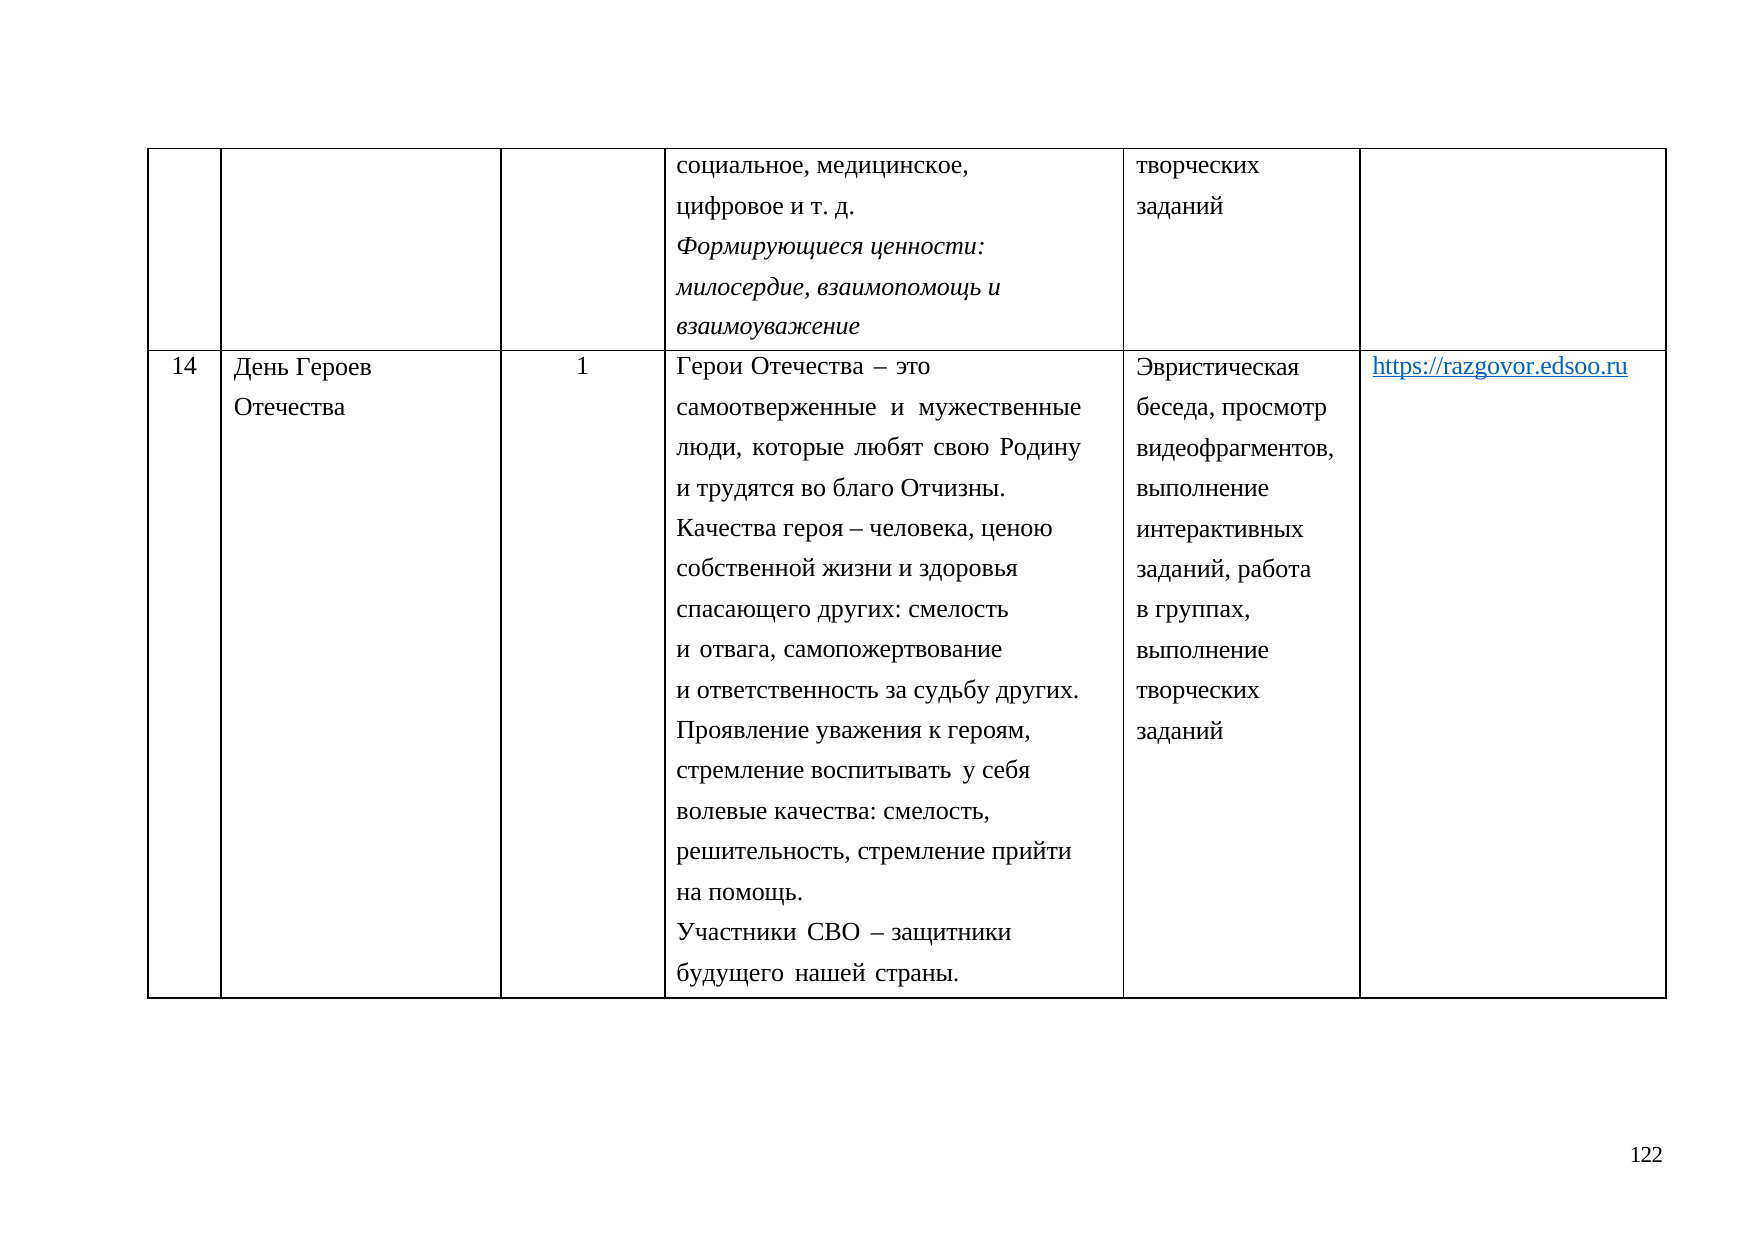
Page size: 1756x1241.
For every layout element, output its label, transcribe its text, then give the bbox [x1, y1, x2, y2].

table_header [1361, 149, 1665, 349]
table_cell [1124, 351, 1359, 997]
table_cell 1 [502, 351, 664, 997]
table_header творческих заданий [1124, 149, 1359, 349]
table_header [502, 149, 664, 349]
table_header [222, 149, 500, 349]
table_header социальное, медицинское, цифровое и т. д. Формирующиеся ценности: милосердие, взаимопомощь и взаимоуважение [666, 149, 1123, 349]
table_cell 14 [149, 351, 220, 997]
table_cell https://razgovor.edsoo.ru [1361, 351, 1665, 997]
table_cell Герои Отечества – это самоотверженные и мужественные люди, которые любят свою Родину и трудятся во благо Отчизны. Качества героя – человека, ценою собственной жизни и здоровья спасающего других: смелость и отвага, самопожертвование и ответственность за судьбу других. Проявление уважения к героям, стремление воспитывать у себя волевые качества: смелость, решительность, стремление прийти на помощь. Участники СВО – защитники будущего нашей страны. [666, 351, 1123, 997]
table_header [149, 149, 220, 349]
table_cell День Героев Отечества [222, 351, 500, 997]
